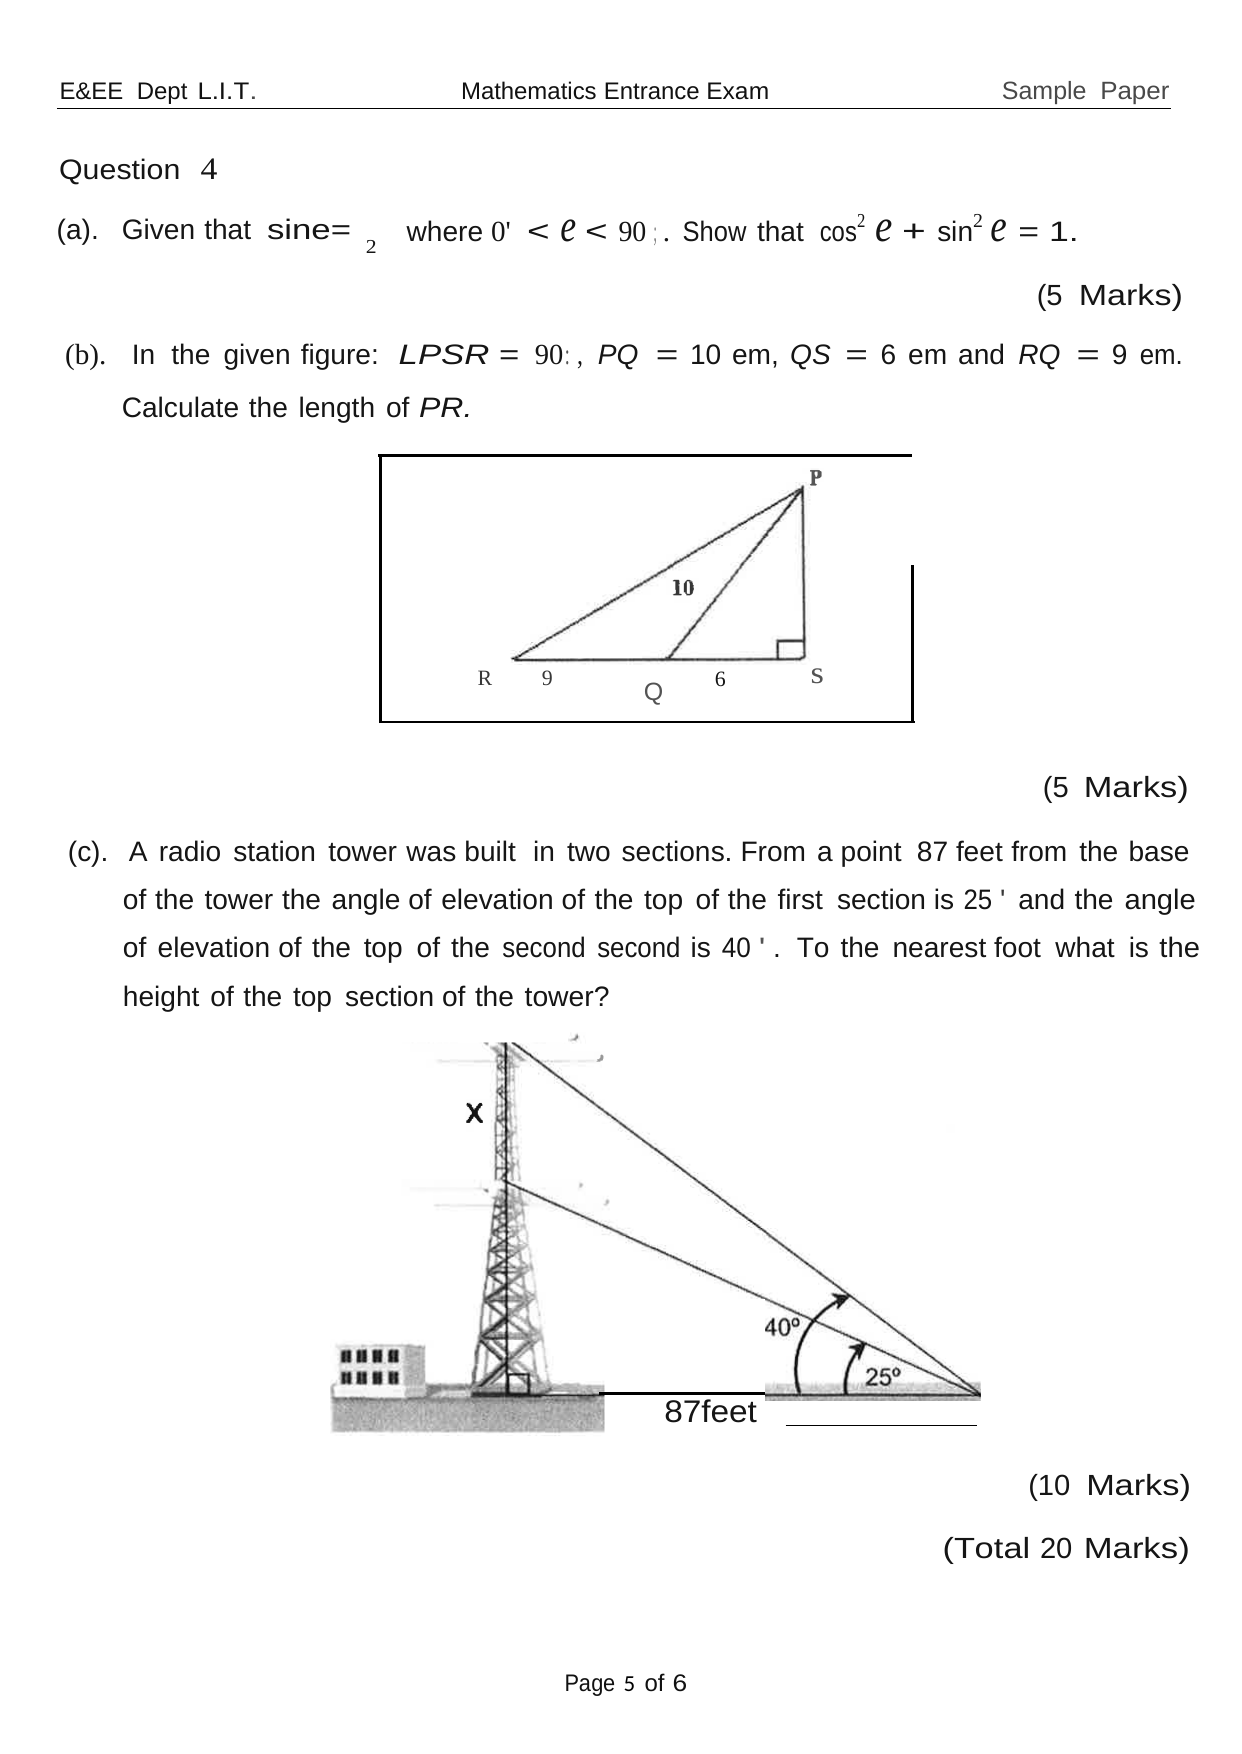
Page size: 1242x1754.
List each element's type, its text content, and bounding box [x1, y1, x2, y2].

picture [330, 1032, 981, 1437]
picture [510, 468, 824, 655]
text (b). In the given figure: LPSR = 90: , PQ = 10 em, QS = 6 em and RQ = 9 em. [46, 337, 1183, 371]
text (10 Marks) (Total 20 Marks) [942, 1468, 1200, 1565]
text Calculate the length of PR. [122, 391, 1208, 424]
text Question 4 [59, 150, 376, 186]
text where 0' < e < 90 ; . Show that cos2 e + sin2 e = 1. [406, 198, 1208, 251]
text (5 Marks) [46, 770, 1188, 804]
text R 9 Q 6 s [477, 655, 1208, 706]
text (a). Given that sine= [56, 212, 376, 242]
text 2 [46, 242, 376, 258]
text (c). A radio station tower was built in two sections. From a point 87 feet from the base of the tower the angle of elevation of the top of the first section is 25 ' and the angle of elevation of the top of the second second is 40 ' . To the nearest foot what is the height of the top section of the tower? [68, 835, 1201, 1012]
text 87feet [664, 1393, 1208, 1429]
text (5 Marks) [406, 278, 1183, 311]
